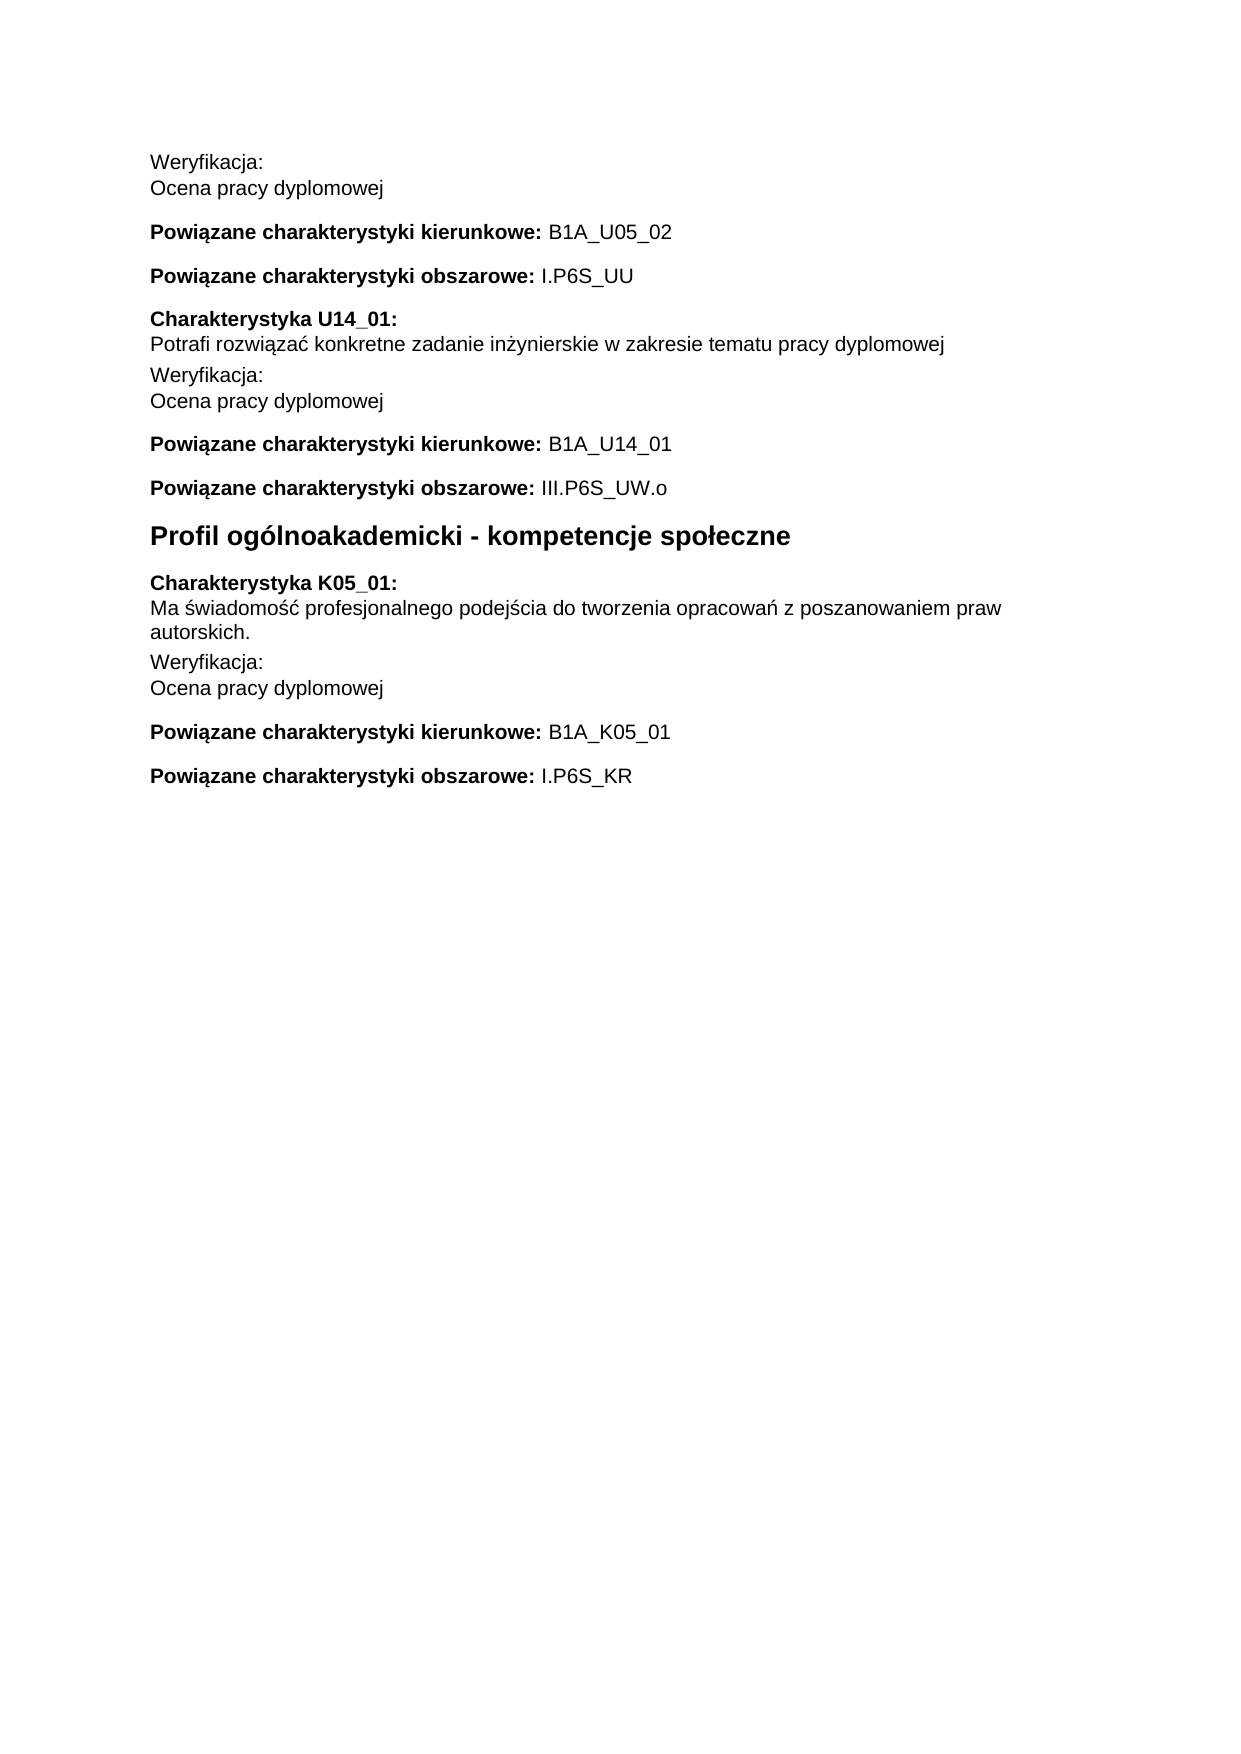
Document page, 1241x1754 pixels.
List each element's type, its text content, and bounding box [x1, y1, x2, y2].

text Powiązane charakterystyki obszarowe: I.P6S_UU [150, 263, 1090, 287]
text Powiązane charakterystyki obszarowe: I.P6S_KR [150, 763, 1090, 787]
text Charakterystyka K05_01: [150, 571, 1090, 595]
text Powiązane charakterystyki kierunkowe: B1A_K05_01 [150, 720, 1090, 744]
text Potrafi rozwiązać konkretne zadanie inżynierskie w zakresie tematu pracy dyplomowej [150, 332, 1090, 356]
text Weryfikacja: [150, 362, 1090, 386]
text Weryfikacja: [150, 150, 1090, 174]
text Ma świadomość profesjonalnego podejścia do tworzenia opracowań z poszanowaniem praw autorskich. [150, 596, 1090, 644]
text Charakterystyka U14_01: [150, 307, 1090, 331]
text Ocena pracy dyplomowej [150, 388, 1090, 412]
text Powiązane charakterystyki obszarowe: III.P6S_UW.o [150, 476, 1090, 500]
text Powiązane charakterystyki kierunkowe: B1A_U05_02 [150, 220, 1090, 244]
text Weryfikacja: [150, 650, 1090, 674]
subtitle Profil ogólnoakademicki - kompetencje społeczne [150, 520, 1090, 551]
text Ocena pracy dyplomowej [150, 676, 1090, 700]
text Ocena pracy dyplomowej [150, 176, 1090, 200]
text Powiązane charakterystyki kierunkowe: B1A_U14_01 [150, 432, 1090, 456]
